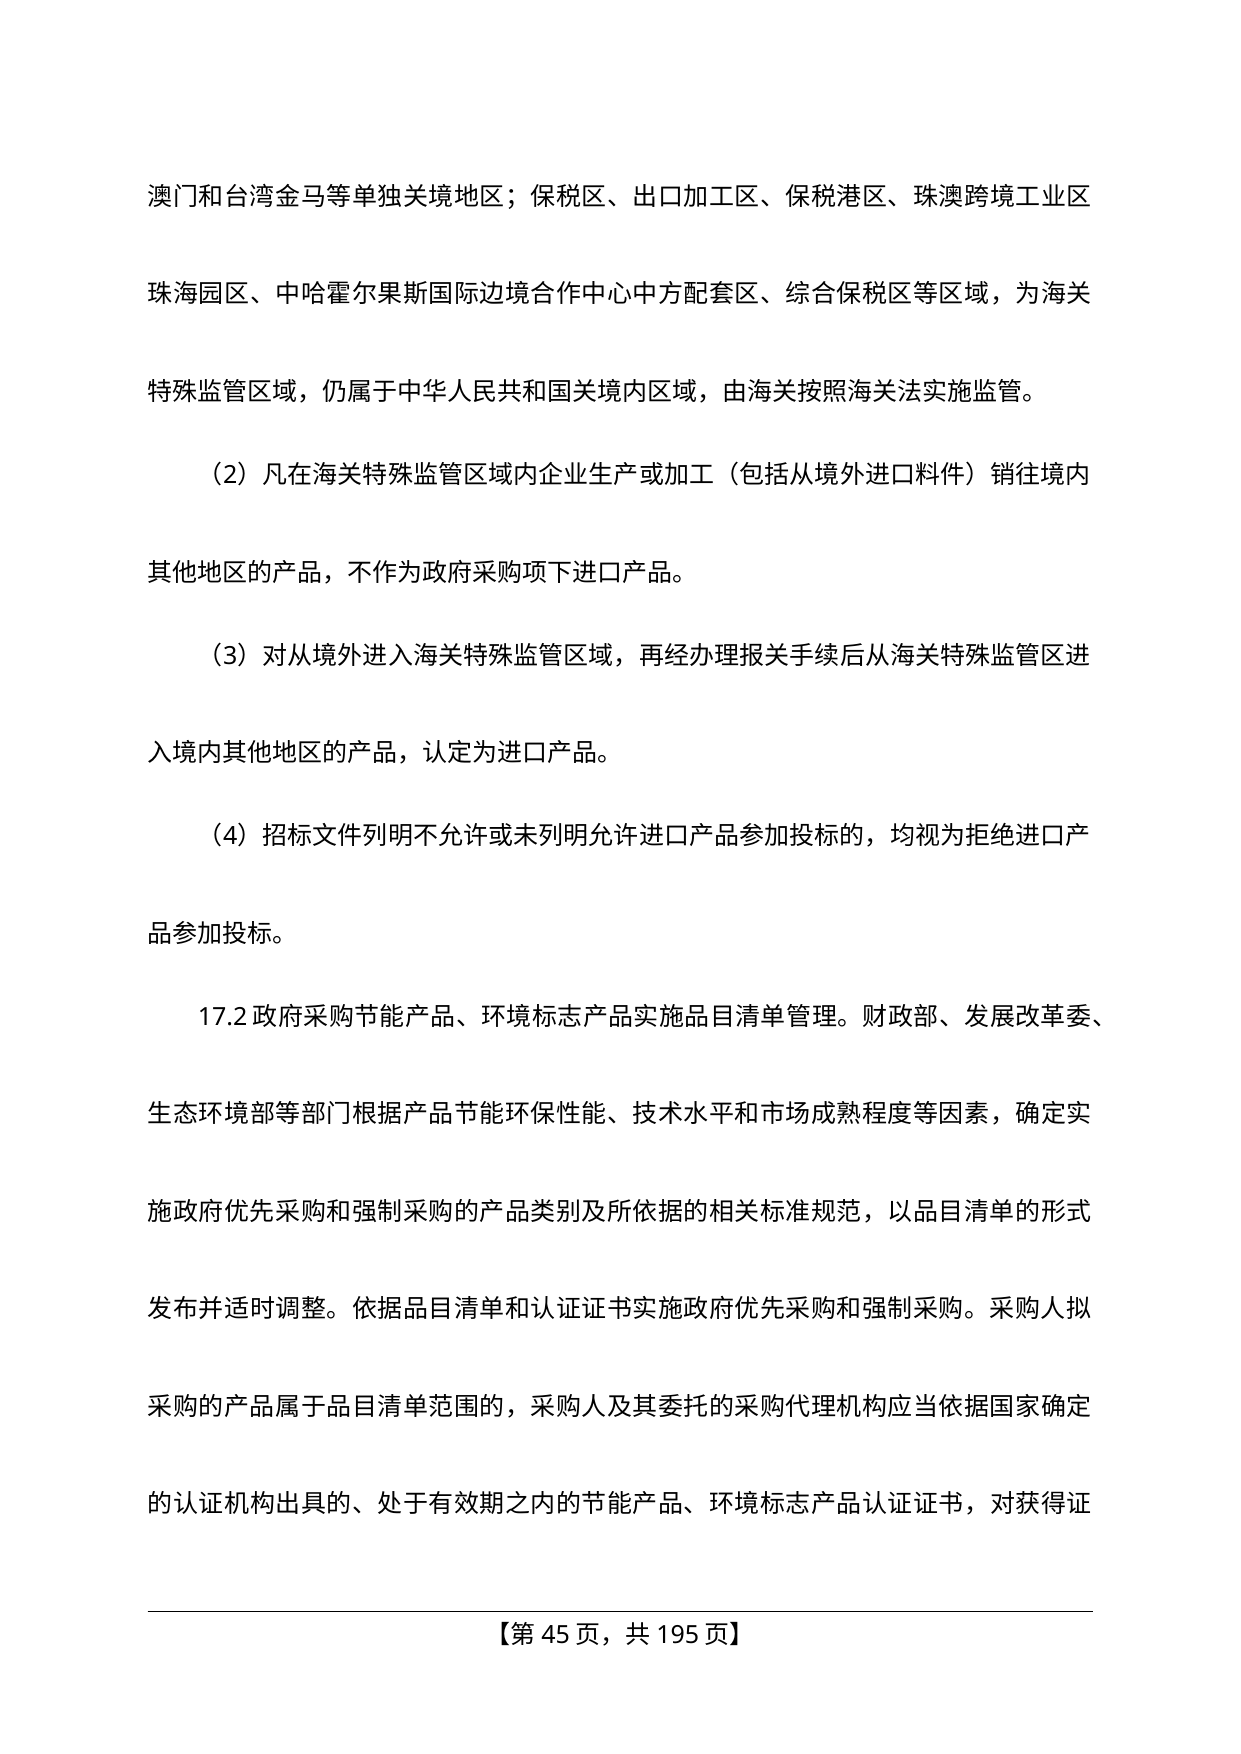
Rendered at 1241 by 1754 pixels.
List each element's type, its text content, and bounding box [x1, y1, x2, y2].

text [148, 162, 1092, 422]
text （4）招标文件列明不允许或未列明允许进口产品参加投标的，均视为拒绝进口产品参加投标。 [148, 801, 1092, 964]
text （2）凡在海关特殊监管区域内企业生产或加工（包括从境外进口料件）销往境内其他地区的产品，不作为政府采购项下进口产品。 [148, 440, 1092, 603]
text （3）对从境外进入海关特殊监管区域，再经办理报关手续后从海关特殊监管区进入境内其他地区的产品，认定为进口产品。 [148, 621, 1092, 783]
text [148, 982, 1092, 1534]
